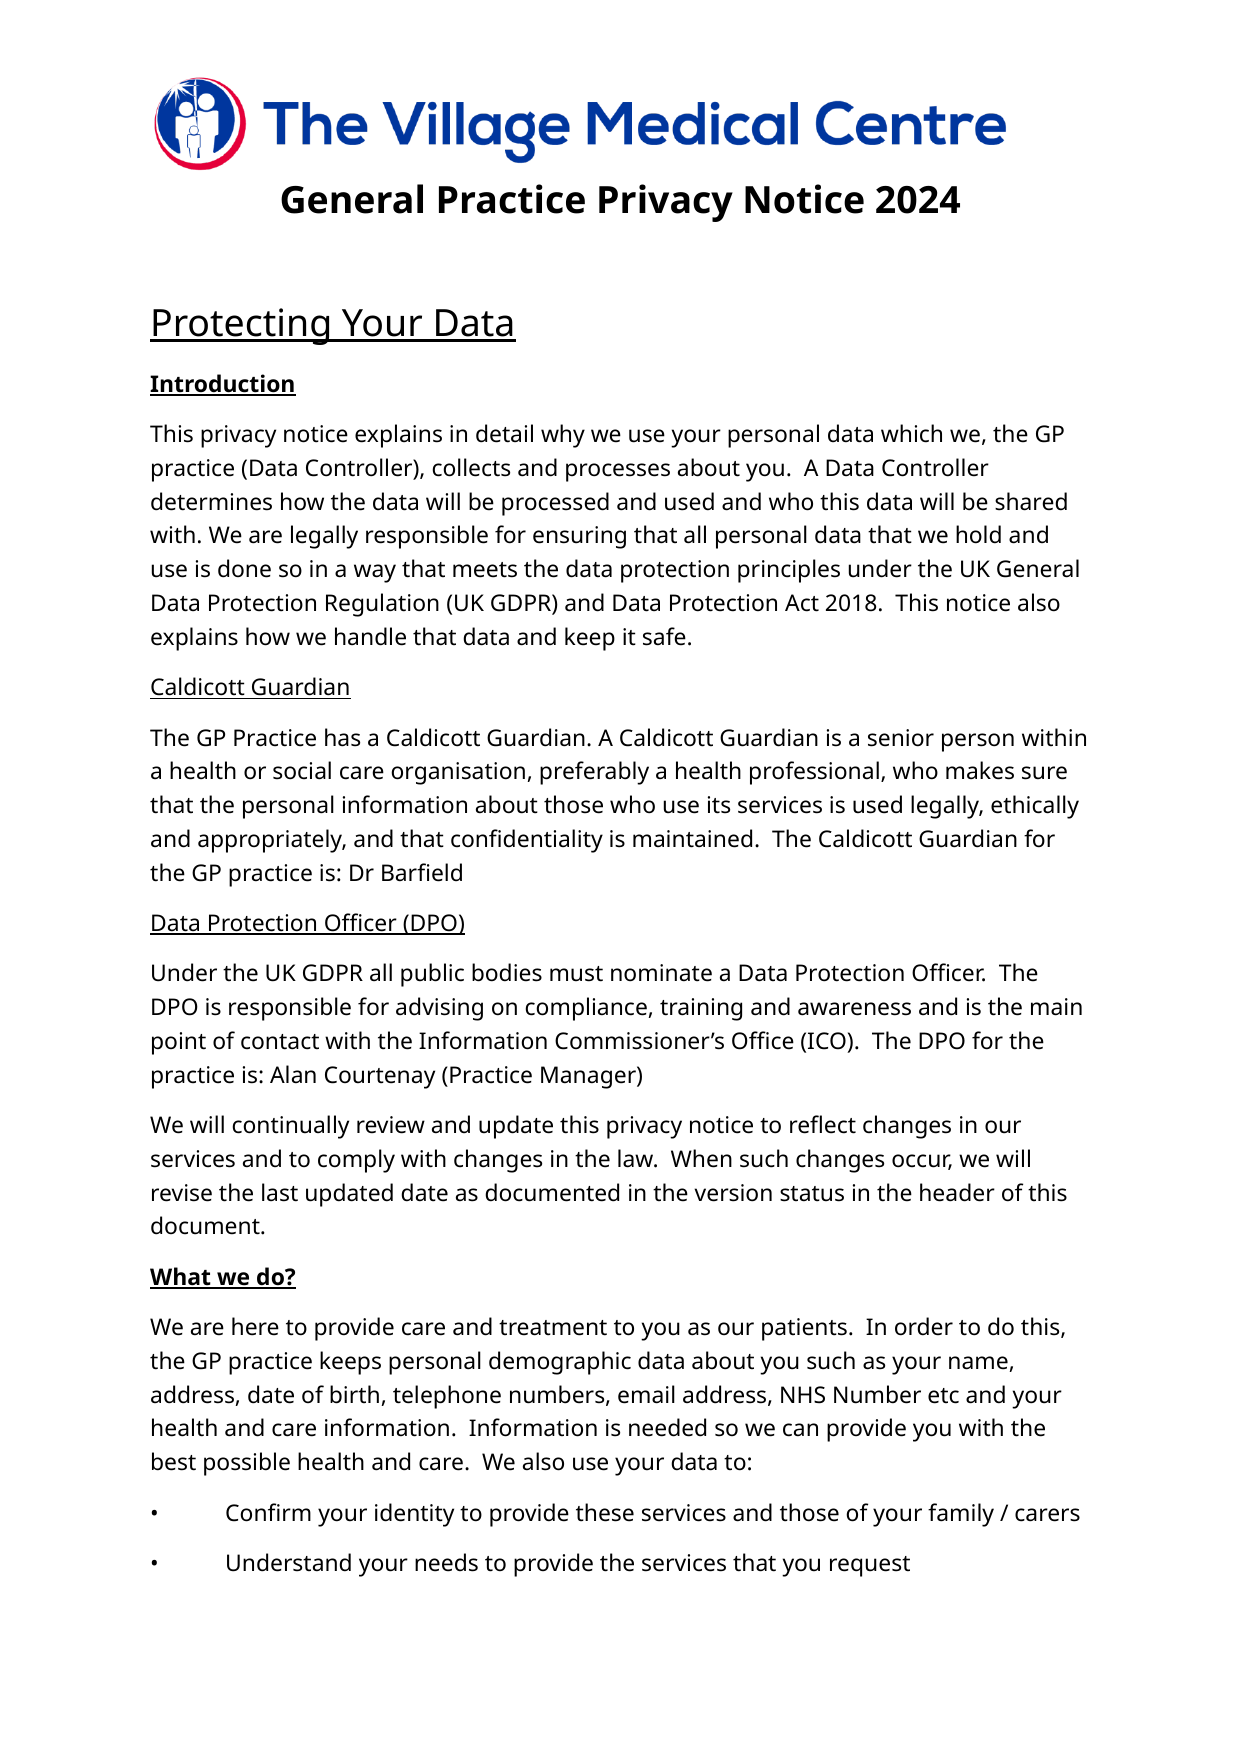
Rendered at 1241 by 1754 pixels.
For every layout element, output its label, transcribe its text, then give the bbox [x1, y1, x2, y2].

text Under the UK GDPR all public bodies must nominate a Data Protection Officer. The DPO is responsible for advising on compliance, training and awareness and is the main point of contact with the Information Commissioner’s Office (ICO). The DPO for the practice is: Alan Courtenay (Practice Manager) [150, 957, 1090, 1090]
text The GP Practice has a Caldicott Guardian. A Caldicott Guardian is a senior person within a health or social care organisation, preferably a health professional, who makes sure that the personal information about those who use its services is used legally, ethically and appropriately, and that confidentiality is maintained. The Caldicott Guardian for the GP practice is: Dr Barfield [150, 721, 1090, 888]
picture [150, 73, 1010, 174]
text • Understand your needs to provide the services that you request [150, 1547, 1090, 1578]
text Introduction [150, 368, 1090, 399]
text Caldicott Guardian [150, 671, 1090, 702]
text • Confirm your identity to provide these services and those of your family / carers [150, 1496, 1090, 1528]
text We are here to provide care and treatment to you as our patients. In order to do this, the GP practice keeps personal demographic data about you such as your name, address, date of birth, telephone numbers, email address, NHS Number etc and your health and care information. Information is needed so we can provide you with the best possible health and care. We also use your data to: [150, 1311, 1090, 1477]
text This privacy notice explains in detail why we use your personal data which we, the GP practice (Data Controller), collects and processes about you. A Data Controller determines how the data will be processed and used and who this data will be shared with. We are legally responsible for ensuring that all personal data that we hold and use is done so in a way that meets the data protection principles under the UK General Data Protection Regulation (UK GDPR) and Data Protection Act 2018. This notice also explains how we handle that data and keep it safe. [150, 418, 1090, 652]
text Protecting Your Data [150, 296, 1090, 347]
text Data Protection Officer (DPO) [150, 907, 1090, 938]
text What we do? [150, 1261, 1090, 1292]
text General Practice Privacy Notice 2024 [150, 174, 1090, 225]
text We will continually review and update this privacy notice to reflect changes in our services and to comply with changes in the law. When such changes occur, we will revise the last updated date as documented in the version status in the header of this document. [150, 1109, 1090, 1241]
